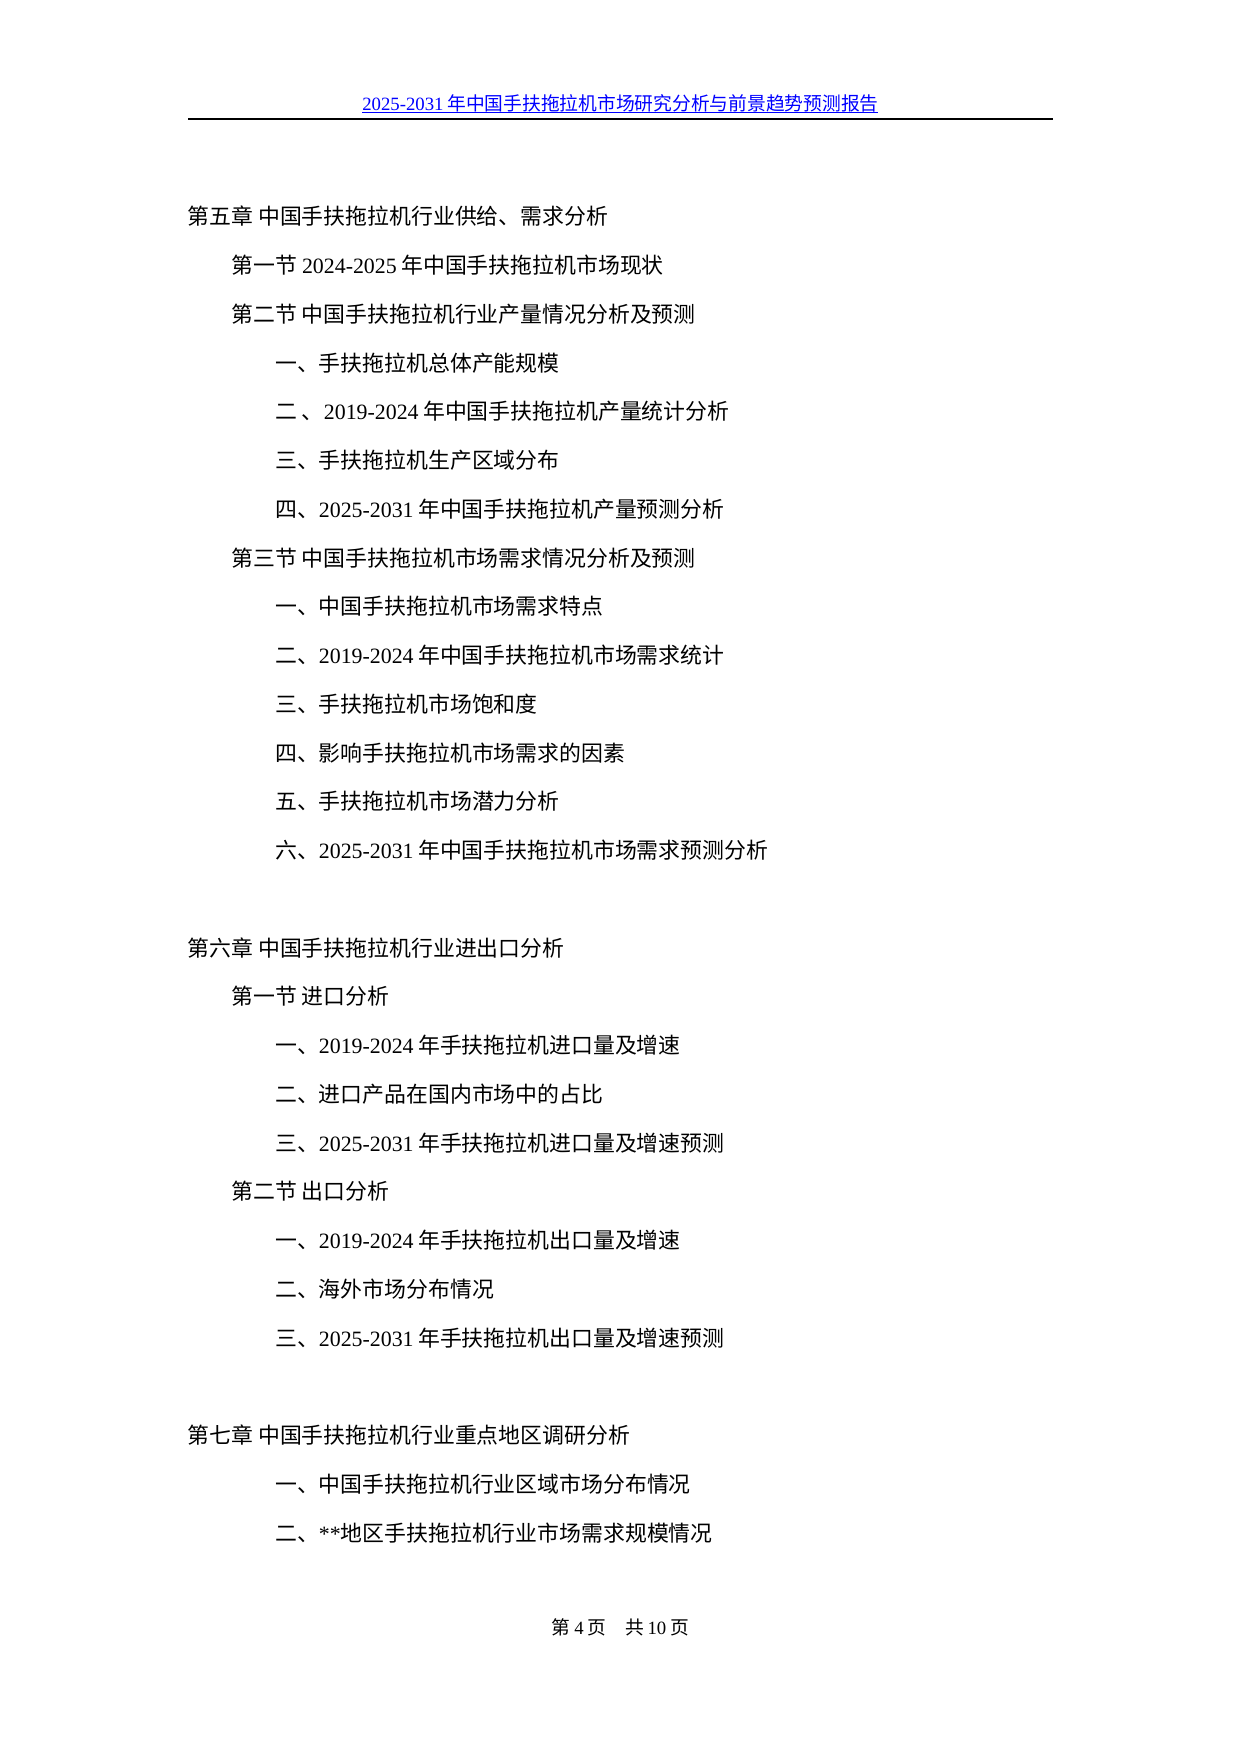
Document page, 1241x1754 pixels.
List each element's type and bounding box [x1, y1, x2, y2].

text [187, 150, 1053, 1548]
